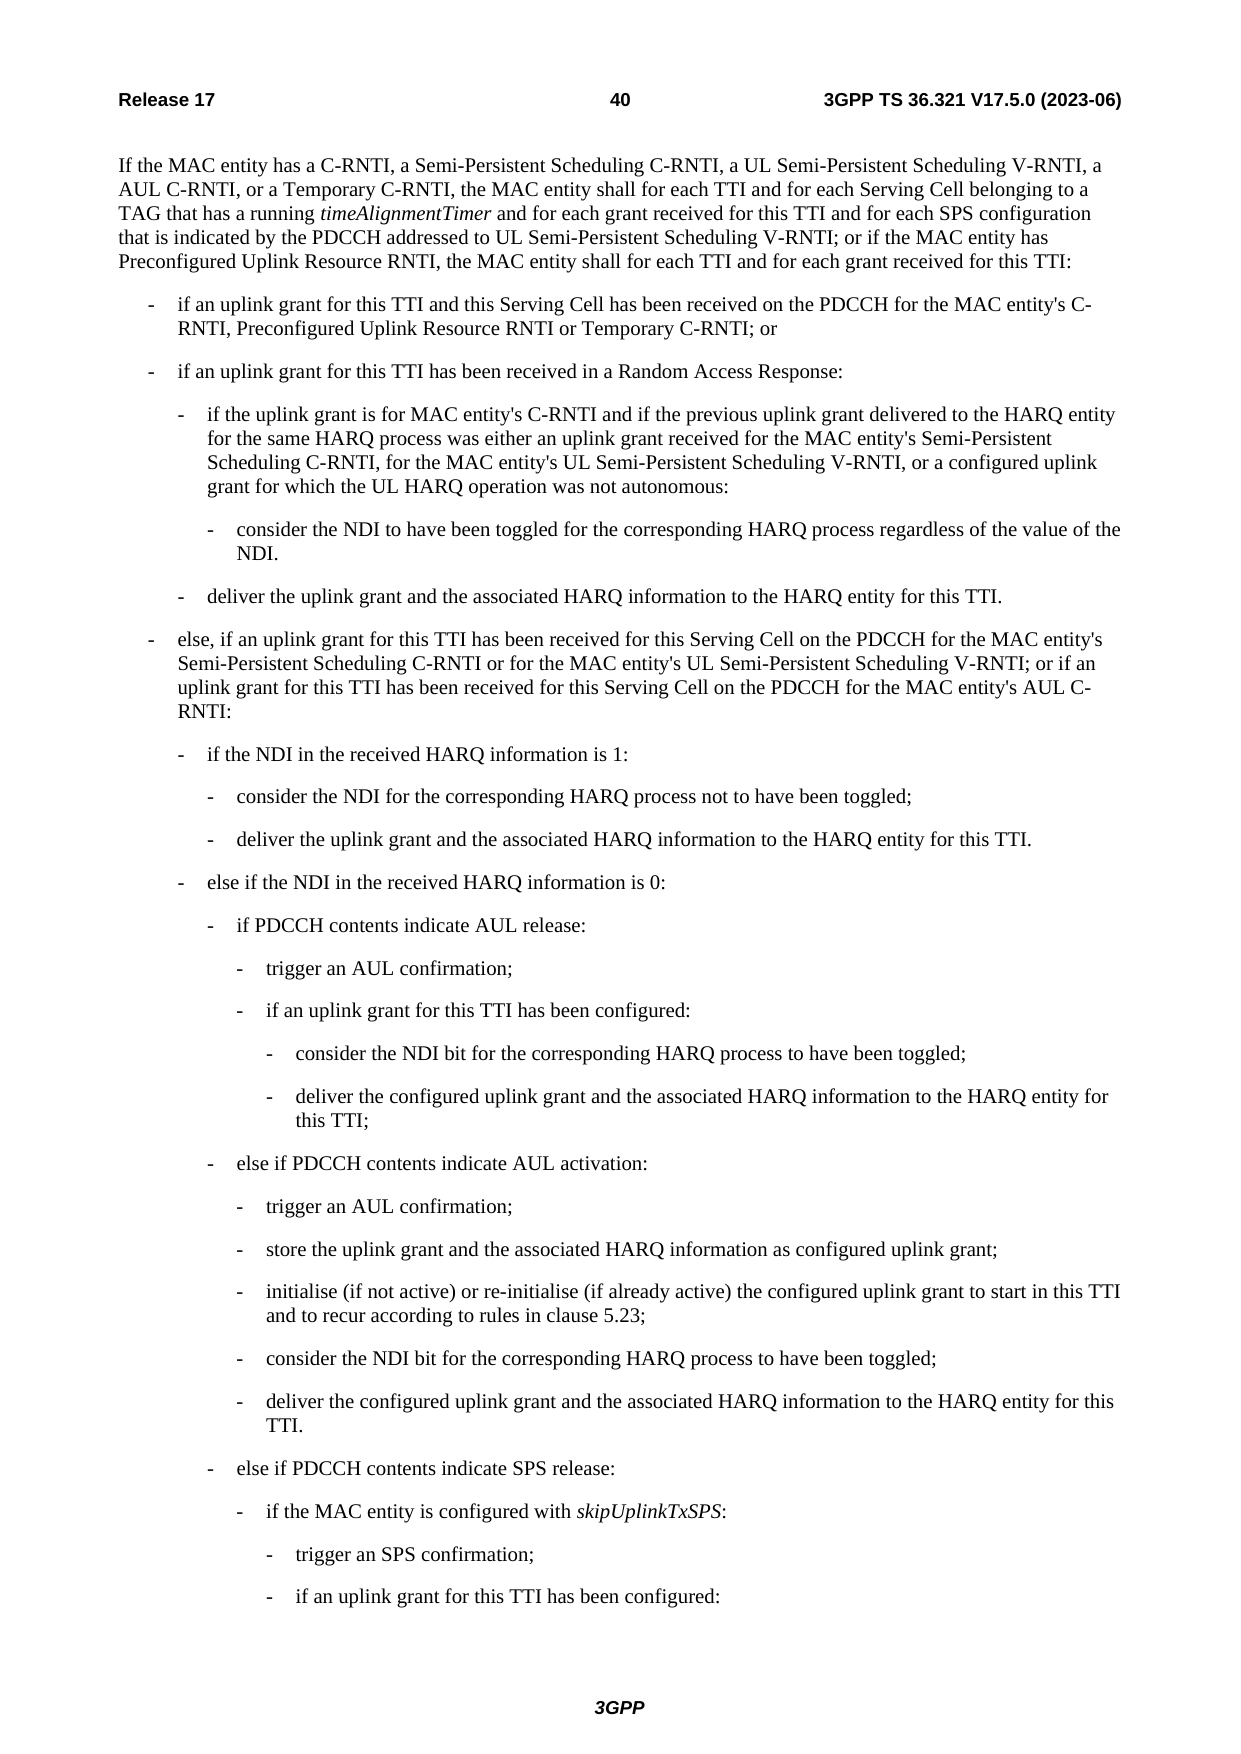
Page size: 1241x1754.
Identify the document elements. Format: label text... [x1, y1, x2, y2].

text - consider the NDI to have been toggled for the corresponding HARQ process regardless of the value of the NDI. [207, 517, 1122, 565]
text - initialise (if not active) or re-initialise (if already active) the configured uplink grant to start in this TTI and to recur according to rules in clause 5.23; [236, 1279, 1122, 1327]
text - if an uplink grant for this TTI has been configured: [236, 998, 1122, 1022]
text - deliver the configured uplink grant and the associated HARQ information to the HARQ entity for this TTI. [236, 1389, 1122, 1437]
text - trigger an AUL confirmation; [236, 956, 1122, 979]
text - if an uplink grant for this TTI has been received in a Random Access Response: [148, 359, 1122, 383]
text - store the uplink grant and the associated HARQ information as configured uplink grant; [236, 1236, 1122, 1261]
text - if the NDI in the received HARQ information is 1: [177, 741, 1122, 766]
text - deliver the uplink grant and the associated HARQ information to the HARQ entity for this TTI. [207, 827, 1122, 851]
text - deliver the configured uplink grant and the associated HARQ information to the HARQ entity for this TTI; [266, 1084, 1122, 1132]
text - else, if an uplink grant for this TTI has been received for this Serving Cell on the PDCCH for the MAC entity's Semi-Persistent Scheduling C-RNTI or for the MAC entity's UL Semi-Persistent Scheduling V-RNTI; or if an uplink grant for this TTI has been received for this Serving Cell on the PDCCH for the MAC entity's AUL C-RNTI: [148, 626, 1122, 723]
text If the MAC entity has a C-RNTI, a Semi-Persistent Scheduling C-RNTI, a UL Semi-Persistent Scheduling V-RNTI, a AUL C-RNTI, or a Temporary C-RNTI, the MAC entity shall for each TTI and for each Serving Cell belonging to a TAG that has a running timeAlignmentTimer and for each grant received for this TTI and for each SPS configuration that is indicated by the PDCCH addressed to UL Semi-Persistent Scheduling V-RNTI; or if the MAC entity has Preconfigured Uplink Resource RNTI, the MAC entity shall for each TTI and for each grant received for this TTI: [118, 153, 1122, 273]
text - deliver the uplink grant and the associated HARQ information to the HARQ entity for this TTI. [177, 584, 1122, 608]
text - if PDCCH contents indicate AUL release: [207, 913, 1122, 937]
text - if the uplink grant is for MAC entity's C-RNTI and if the previous uplink grant delivered to the HARQ entity for the same HARQ process was either an uplink grant received for the MAC entity's Semi-Persistent Scheduling C-RNTI, for the MAC entity's UL Semi-Persistent Scheduling V-RNTI, or a configured uplink grant for which the UL HARQ operation was not autonomous: [177, 402, 1122, 498]
text - if an uplink grant for this TTI and this Serving Cell has been received on the PDCCH for the MAC entity's C-RNTI, Preconfigured Uplink Resource RNTI or Temporary C-RNTI; or [148, 292, 1122, 340]
text - consider the NDI for the corresponding HARQ process not to have been toggled; [207, 784, 1122, 808]
text - consider the NDI bit for the corresponding HARQ process to have been toggled; [266, 1041, 1122, 1065]
text - consider the NDI bit for the corresponding HARQ process to have been toggled; [236, 1346, 1122, 1370]
text - trigger an AUL confirmation; [236, 1194, 1122, 1218]
text - if the MAC entity is configured with skipUplinkTxSPS: [236, 1499, 1122, 1523]
text - else if PDCCH contents indicate SPS release: [207, 1456, 1122, 1480]
text - else if PDCCH contents indicate AUL activation: [207, 1151, 1122, 1175]
text - else if the NDI in the received HARQ information is 0: [177, 870, 1122, 894]
text - trigger an SPS confirmation; [266, 1541, 1122, 1566]
text - if an uplink grant for this TTI has been configured: [266, 1584, 1122, 1608]
